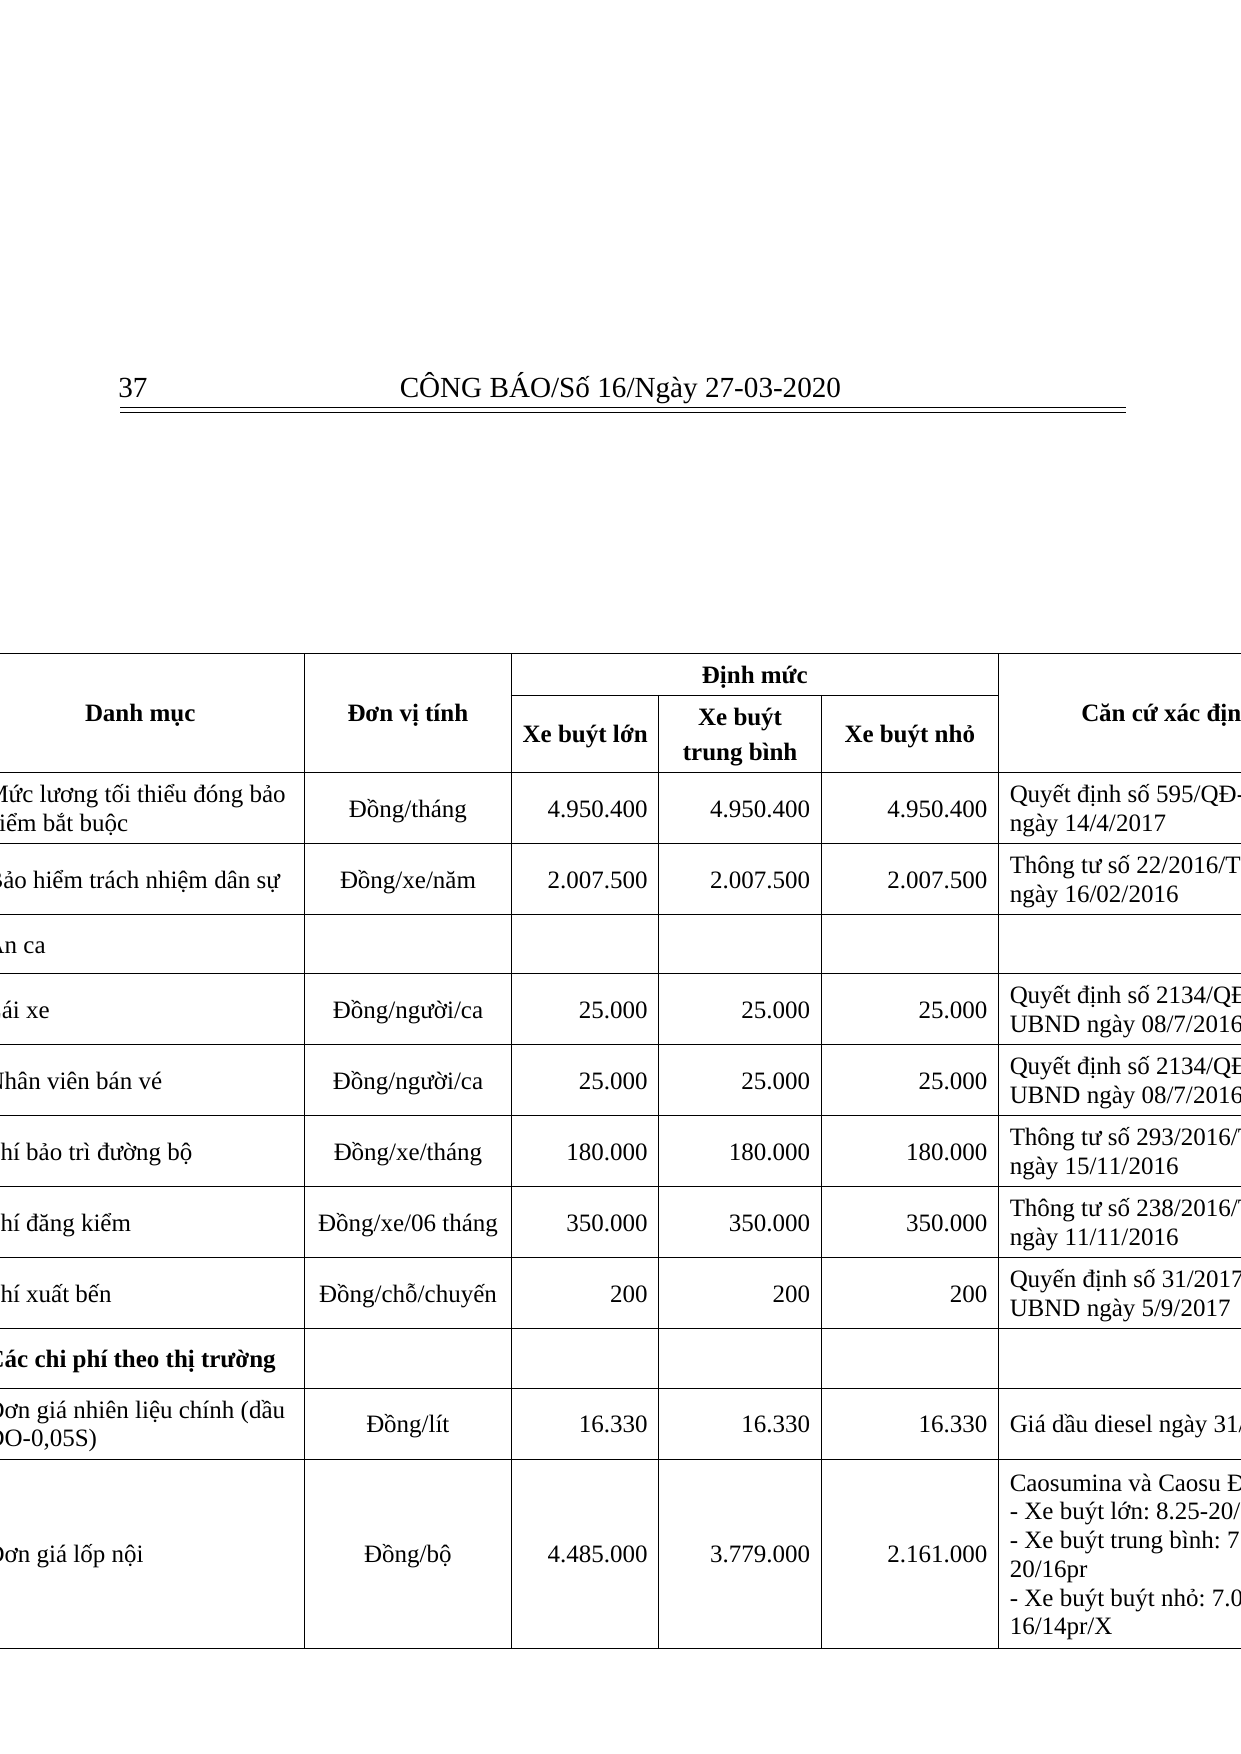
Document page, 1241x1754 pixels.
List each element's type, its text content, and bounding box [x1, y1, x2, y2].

text 37 CÔNG BÁO/Số 16/Ngày 27-03-2020 [118, 370, 1122, 404]
